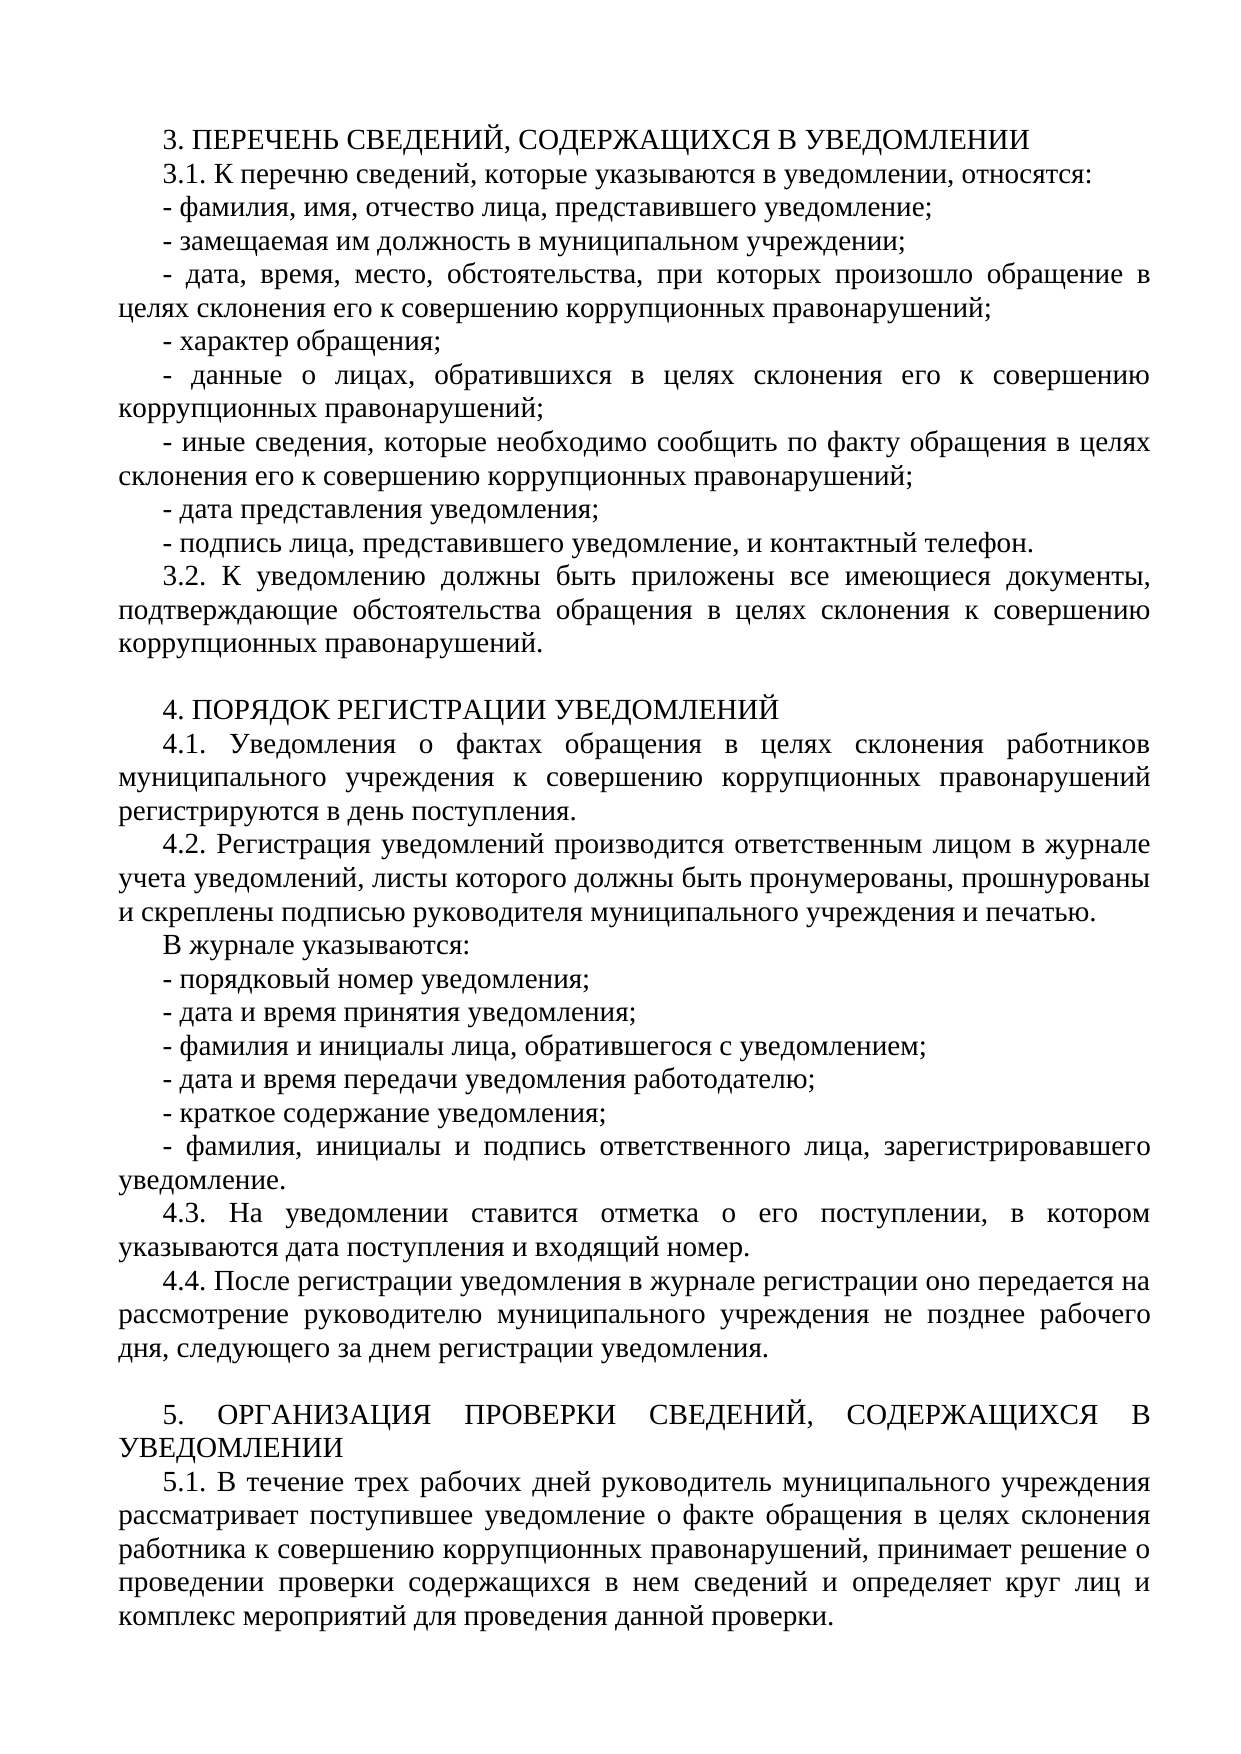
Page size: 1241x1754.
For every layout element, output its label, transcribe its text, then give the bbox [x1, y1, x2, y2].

text 4.3. На уведомлении ставится отметка о его поступлении, в котором указываются дата поступления и входящий номер. [118, 1196, 1152, 1263]
text - дата представления уведомления; [118, 491, 1152, 525]
text - краткое содержание уведомления; [118, 1095, 1152, 1128]
text - характер обращения; [118, 323, 1152, 357]
text - иные сведения, которые необходимо сообщить по факту обращения в целях склонения его к совершению коррупционных правонарушений; [118, 424, 1152, 491]
text 4. ПОРЯДОК РЕГИСТРАЦИИ УВЕДОМЛЕНИЙ [118, 692, 1152, 726]
text 5. ОРГАНИЗАЦИЯ ПРОВЕРКИ СВЕДЕНИЙ, СОДЕРЖАЩИХСЯ В УВЕДОМЛЕНИИ [118, 1397, 1152, 1464]
text - подпись лица, представившего уведомление, и контактный телефон. [118, 525, 1152, 558]
text 3.1. К перечню сведений, которые указываются в уведомлении, относятся: [118, 156, 1152, 189]
text 5.1. В течение трех рабочих дней руководитель муниципального учреждения рассматривает поступившее уведомление о факте обращения в целях склонения работника к совершению коррупционных правонарушений, принимает решение о проведении проверки содержащихся в нем сведений и определяет круг лиц и комплекс мероприятий для проведения данной проверки. [118, 1464, 1152, 1632]
text - дата и время передачи уведомления работодателю; [118, 1061, 1152, 1095]
text - данные о лицах, обратившихся в целях склонения его к совершению коррупционных правонарушений; [118, 357, 1152, 424]
text - фамилия и инициалы лица, обратившегося с уведомлением; [118, 1028, 1152, 1061]
text 4.2. Регистрация уведомлений производится ответственным лицом в журнале учета уведомлений, листы которого должны быть пронумерованы, прошнурованы и скреплены подписью руководителя муниципального учреждения и печатью. [118, 827, 1152, 927]
text - фамилия, инициалы и подпись ответственного лица, зарегистрировавшего уведомление. [118, 1128, 1152, 1196]
text 4.4. После регистрации уведомления в журнале регистрации оно передается на рассмотрение руководителю муниципального учреждения не позднее рабочего дня, следующего за днем регистрации уведомления. [118, 1263, 1152, 1363]
text - дата и время принятия уведомления; [118, 994, 1152, 1028]
text - дата, время, место, обстоятельства, при которых произошло обращение в целях склонения его к совершению коррупционных правонарушений; [118, 256, 1152, 323]
text - фамилия, имя, отчество лица, представившего уведомление; [118, 189, 1152, 223]
text 3.2. К уведомлению должны быть приложены все имеющиеся документы, подтверждающие обстоятельства обращения в целях склонения к совершению коррупционных правонарушений. [118, 558, 1152, 659]
text - порядковый номер уведомления; [118, 961, 1152, 994]
text - замещаемая им должность в муниципальном учреждении; [118, 223, 1152, 256]
text 3. ПЕРЕЧЕНЬ СВЕДЕНИЙ, СОДЕРЖАЩИХСЯ В УВЕДОМЛЕНИИ [118, 122, 1152, 156]
text 4.1. Уведомления о фактах обращения в целях склонения работников муниципального учреждения к совершению коррупционных правонарушений регистрируются в день поступления. [118, 726, 1152, 827]
text В журнале указываются: [118, 927, 1152, 961]
